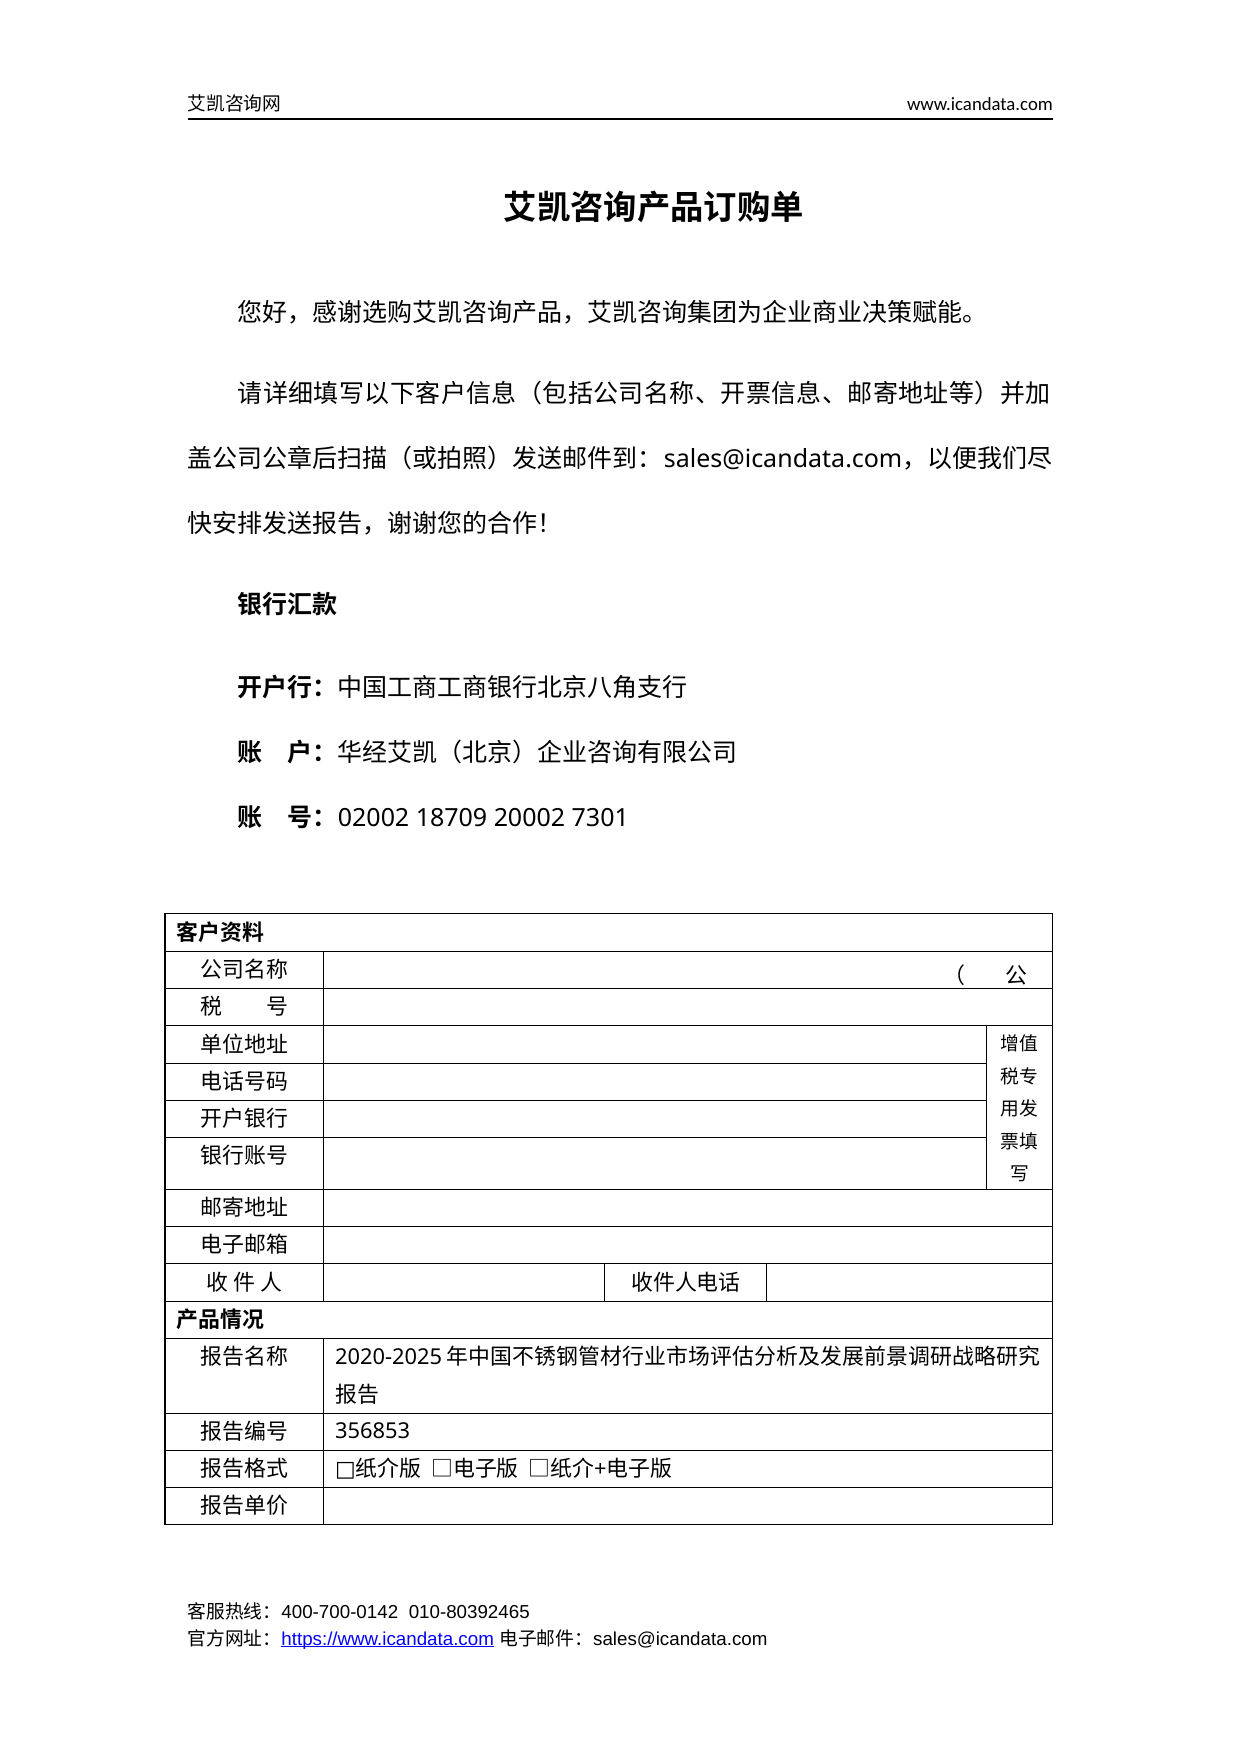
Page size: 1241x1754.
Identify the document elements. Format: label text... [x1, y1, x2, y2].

table_cell 税 号 [166, 989, 323, 1025]
table_cell [324, 1064, 986, 1100]
table_cell 产品情况 [166, 1302, 1052, 1338]
table_cell 2020-2025年中国不锈钢管材行业市场评估分析及发展前景调研战略研究报告 [324, 1339, 1052, 1412]
table_cell [324, 1101, 986, 1137]
table_cell 电话号码 [166, 1064, 323, 1100]
table_cell 报告编号 [166, 1414, 323, 1450]
table_cell [324, 1138, 986, 1189]
table_cell [324, 952, 1052, 988]
table_cell 电子邮箱 [166, 1227, 323, 1263]
table_cell 收件人电话 [605, 1264, 766, 1301]
table_cell [767, 1264, 1052, 1301]
table_cell 增值税专用发票填写 [987, 1026, 1052, 1189]
table_cell 单位地址 [166, 1026, 323, 1062]
table_cell [324, 1227, 1052, 1263]
text 开户行：中国工商工商银行北京八角支行 [187, 653, 1053, 718]
table_cell [324, 1026, 986, 1062]
text 请详细填写以下客户信息（包括公司名称、开票信息、邮寄地址等）并加盖公司公章后扫描（或拍照）发送邮件到：sales@icandata.com，以便我们尽快安排发送报告，谢谢您的合作！ [187, 359, 1053, 554]
table_cell 356853 [324, 1414, 1052, 1450]
table_cell 报告格式 [166, 1451, 323, 1487]
table_cell □纸介版 □电子版 □纸介+电子版 [324, 1451, 1052, 1487]
table_cell [324, 1190, 1052, 1226]
table_cell [324, 1488, 1052, 1524]
table_header 客户资料 [166, 914, 1052, 951]
table_cell 开户银行 [166, 1101, 323, 1137]
table_cell [324, 1264, 604, 1301]
table_cell 银行账号 [166, 1138, 323, 1189]
table_cell 收 件 人 [166, 1264, 323, 1301]
table_cell [324, 989, 1052, 1025]
text 您好，感谢选购艾凯咨询产品，艾凯咨询集团为企业商业决策赋能。 [187, 278, 1053, 343]
table_cell 邮寄地址 [166, 1190, 323, 1226]
table_cell 报告单价 [166, 1488, 323, 1524]
text 账 号：02002 18709 20002 7301 [187, 783, 1053, 848]
text 账 户：华经艾凯（北京）企业咨询有限公司 [187, 718, 1053, 783]
text 银行汇款 [187, 570, 1053, 635]
table_cell 报告名称 [166, 1339, 323, 1412]
text 艾凯咨询产品订购单 [187, 172, 1053, 237]
table_cell 公司名称 [166, 952, 323, 988]
